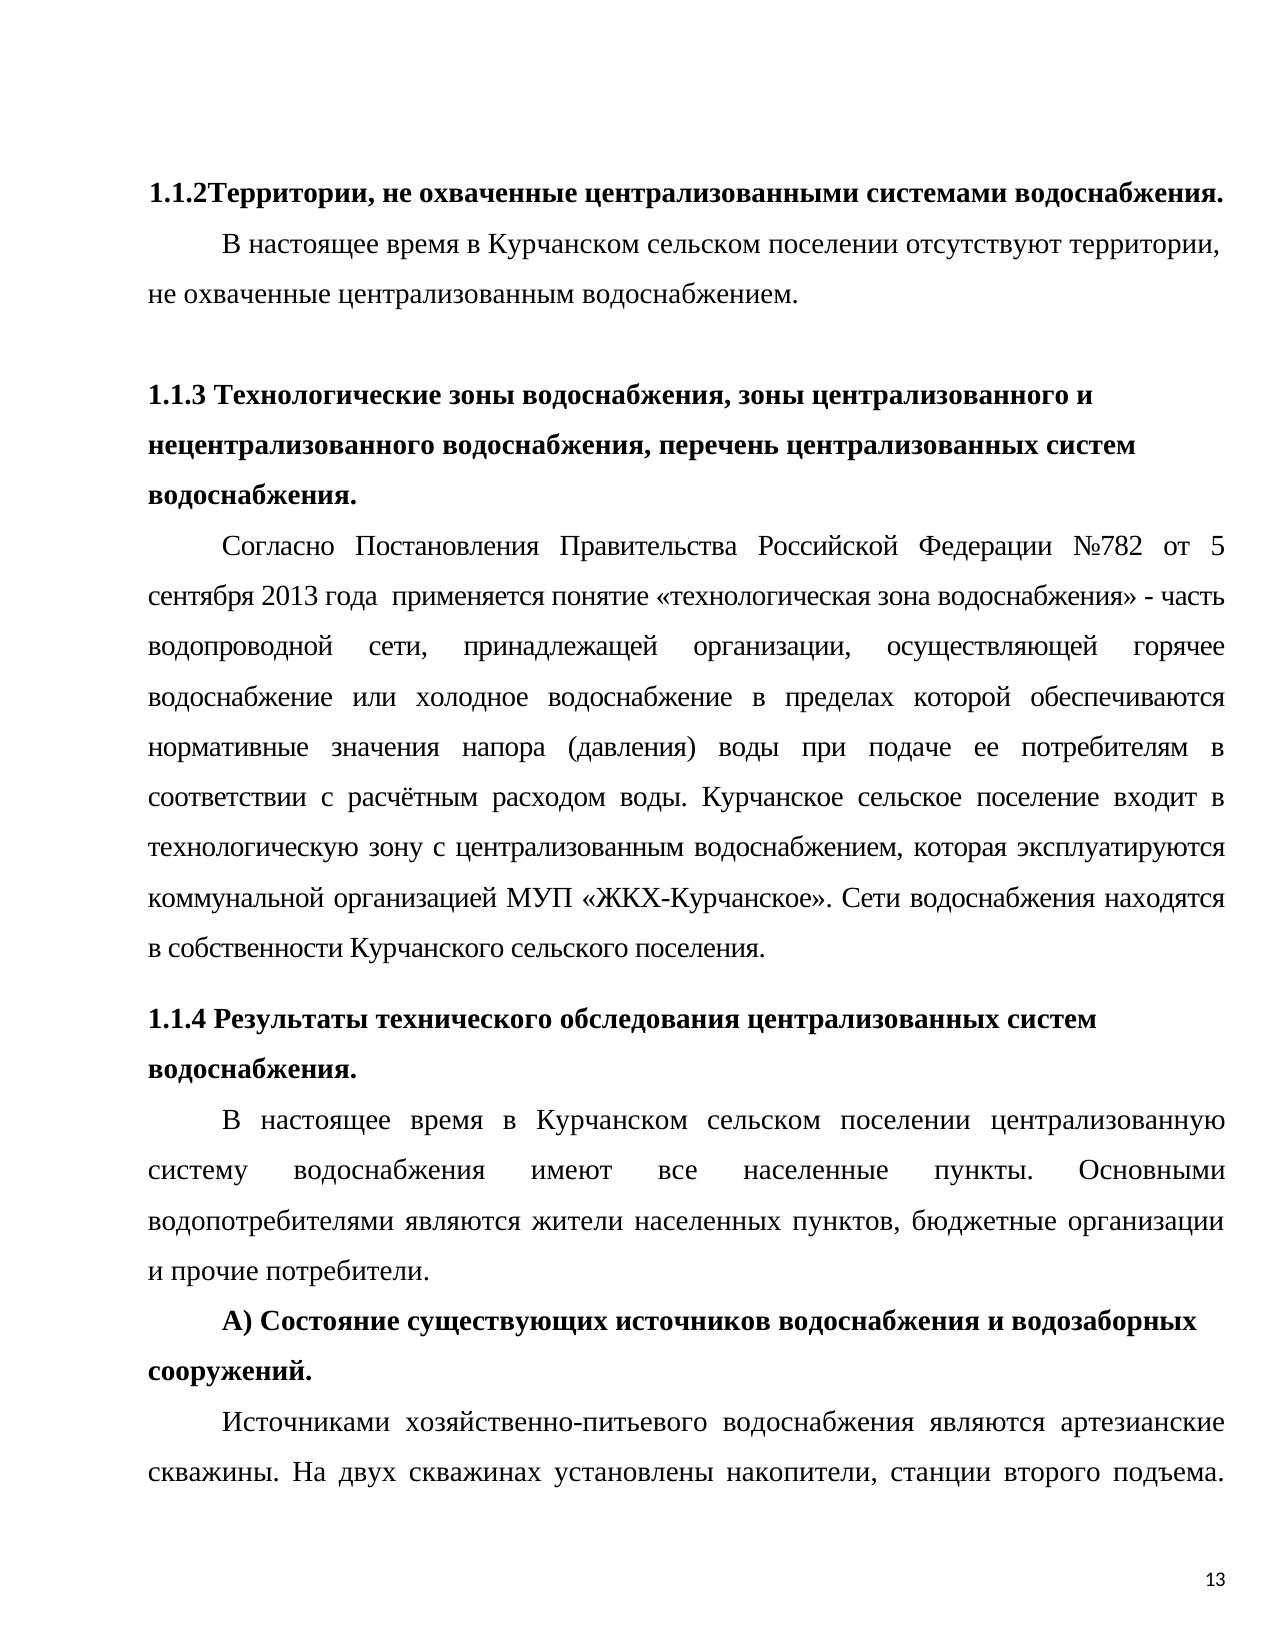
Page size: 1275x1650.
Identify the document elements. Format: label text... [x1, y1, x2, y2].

text В настоящее время в Курчанском сельском поселении отсутствуют территории, не охваченные централизованным водоснабжением. [148, 226, 1226, 310]
text 1.1.2Территории, не охваченные централизованными системами водоснабжения. [148, 176, 1226, 209]
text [148, 1404, 1226, 1488]
text Согласно Постановления Правительства Российской Федерации №782 от 5 сентября 2013 года применяется понятие «технологическая зона водоснабжения» - часть водопроводной сети, принадлежащей организации, осуществляющей горячее водоснабжение или холодное водоснабжение в пределах которой обеспечиваются нормативные значения напора (давления) воды при подаче ее потребителям в соответствии с расчётным расходом воды. Курчанское сельское поселение входит в технологическую зону с централизованным водоснабжением, которая эксплуатируются коммунальной организацией МУП «ЖКХ-Курчанское». Сети водоснабжения находятся в собственности Курчанского сельского поселения. [148, 528, 1226, 964]
text В настоящее время в Курчанском сельском поселении централизованную систему водоснабжения имеют все населенные пункты. Основными водопотребителями являются жители населенных пунктов, бюджетные организации и прочие потребители. [148, 1102, 1226, 1286]
text 1.1.3 Технологические зоны водоснабжения, зоны централизованного и нецентрализованного водоснабжения, перечень централизованных систем водоснабжения. [148, 377, 1226, 511]
text А) Состояние существующих источников водоснабжения и водозаборных сооружений. [148, 1303, 1226, 1387]
text 1.1.4 Результаты технического обследования централизованных систем водоснабжения. [148, 1001, 1226, 1085]
